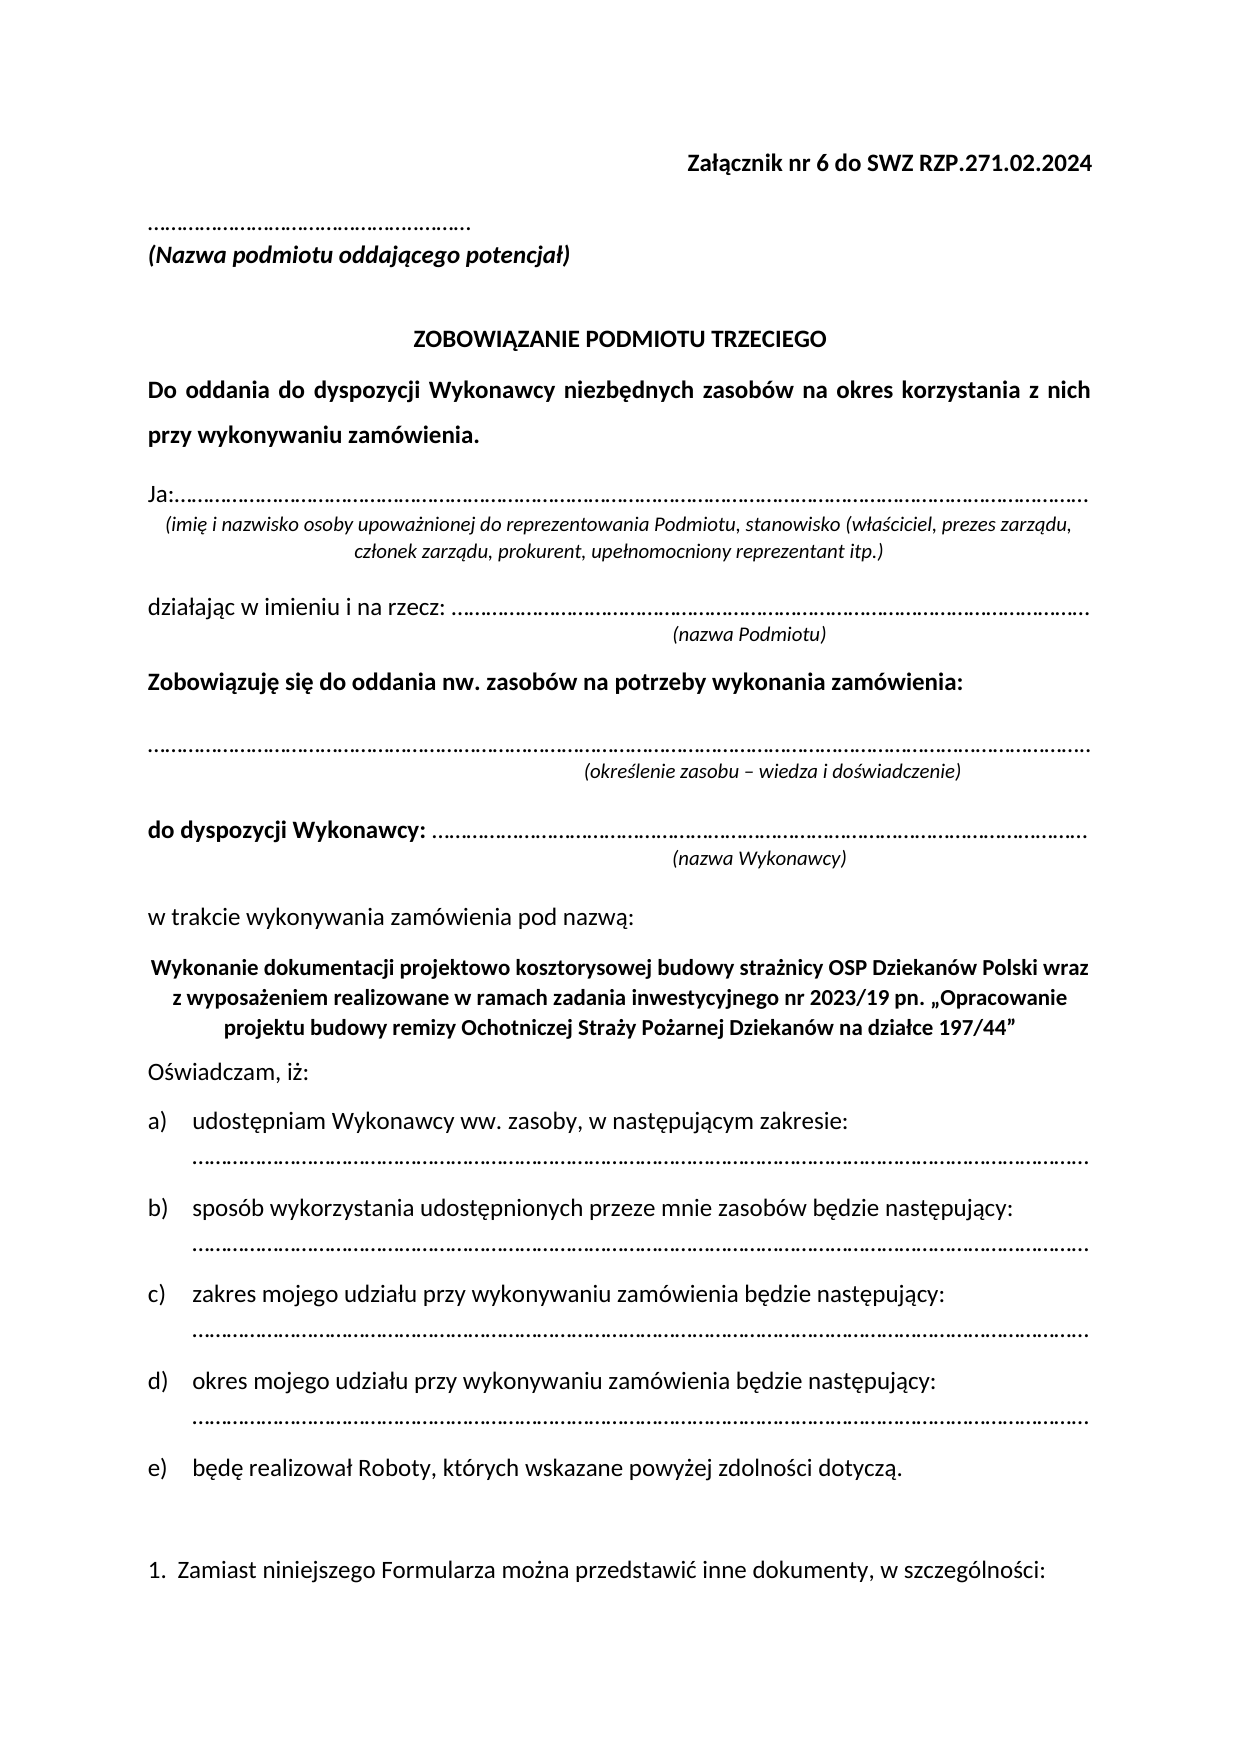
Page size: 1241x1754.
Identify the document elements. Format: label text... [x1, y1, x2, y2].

text (nazwa Wykonawcy) [148, 845, 1093, 870]
list okres mojego udziału przy wykonywaniu zamówienia będzie następujący: [148, 1365, 1093, 1396]
list będę realizował Roboty, których wskazane powyżej zdolności dotyczą. [148, 1452, 1093, 1482]
text Ja:…………………………………………………………………………………………………………………………………………… [148, 478, 1093, 508]
text (określenie zasobu – wiedza i doświadczenie) [148, 758, 1093, 784]
text działając w imieniu i na rzecz: ………………………………………………………………………………………………… [148, 591, 1093, 621]
list Zamiast niniejszego Formularza można przedstawić inne dokumenty, w szczególności: [148, 1554, 1093, 1585]
text ………………………………………..……… [148, 206, 1095, 236]
text Zobowiązuję się do oddania nw. zasobów na potrzeby wykonania zamówienia: [148, 666, 1093, 696]
text Wykonanie dokumentacji projektowo kosztorysowej budowy strażnicy OSP Dziekanów Polski wraz z wyposażeniem realizowane w ramach zadania inwestycyjnego nr 2023/19 pn. „Opracowanie projektu budowy remizy Ochotniczej Straży Pożarnej Dziekanów na działce 197/44” [148, 953, 1093, 1041]
text (nazwa Podmiotu) [148, 621, 1093, 647]
list sposób wykorzystania udostępnionych przeze mnie zasobów będzie następujący: [148, 1192, 1093, 1222]
text ………………………………………………………………………………………………………………………………………… [192, 1314, 1093, 1344]
list zakres mojego udziału przy wykonywaniu zamówienia będzie następujący: [148, 1279, 1093, 1309]
text ZOBOWIĄZANIE PODMIOTU TRZECIEGO [148, 323, 1093, 353]
text do dyspozycji Wykonawcy: …………………………………………………………………………………………………… [148, 814, 1093, 845]
list udostępniam Wykonawcy ww. zasoby, w następującym zakresie: [148, 1105, 1093, 1136]
text w trakcie wykonywania zamówienia pod nazwą: [148, 901, 1093, 931]
text ………………………………………………………………………………………………………………………………………… [192, 1140, 1093, 1171]
text Oświadczam, iż: [148, 1056, 1063, 1086]
text ………………………………………………………………………………………………………………………………………… [192, 1400, 1093, 1431]
text (Nazwa podmiotu oddającego potencjał) [148, 239, 1095, 269]
text ………………………………………………………………………………………………………………………………………… [192, 1227, 1093, 1257]
text Do oddania do dyspozycji Wykonawcy niezbędnych zasobów na okres korzystania z nich przy wykonywaniu zamówienia. [148, 374, 1093, 450]
text Załącznik nr 6 do SWZ RZP.271.02.2024 [590, 148, 1093, 178]
text (imię i nazwisko osoby upoważnionej do reprezentowania Podmiotu, stanowisko (właściciel, prezes zarządu, członek zarządu, prokurent, upełnomocniony reprezentant itp.) [148, 511, 1093, 564]
text ……………………………………………………………………………………………………………………………………………….. [148, 728, 1093, 758]
